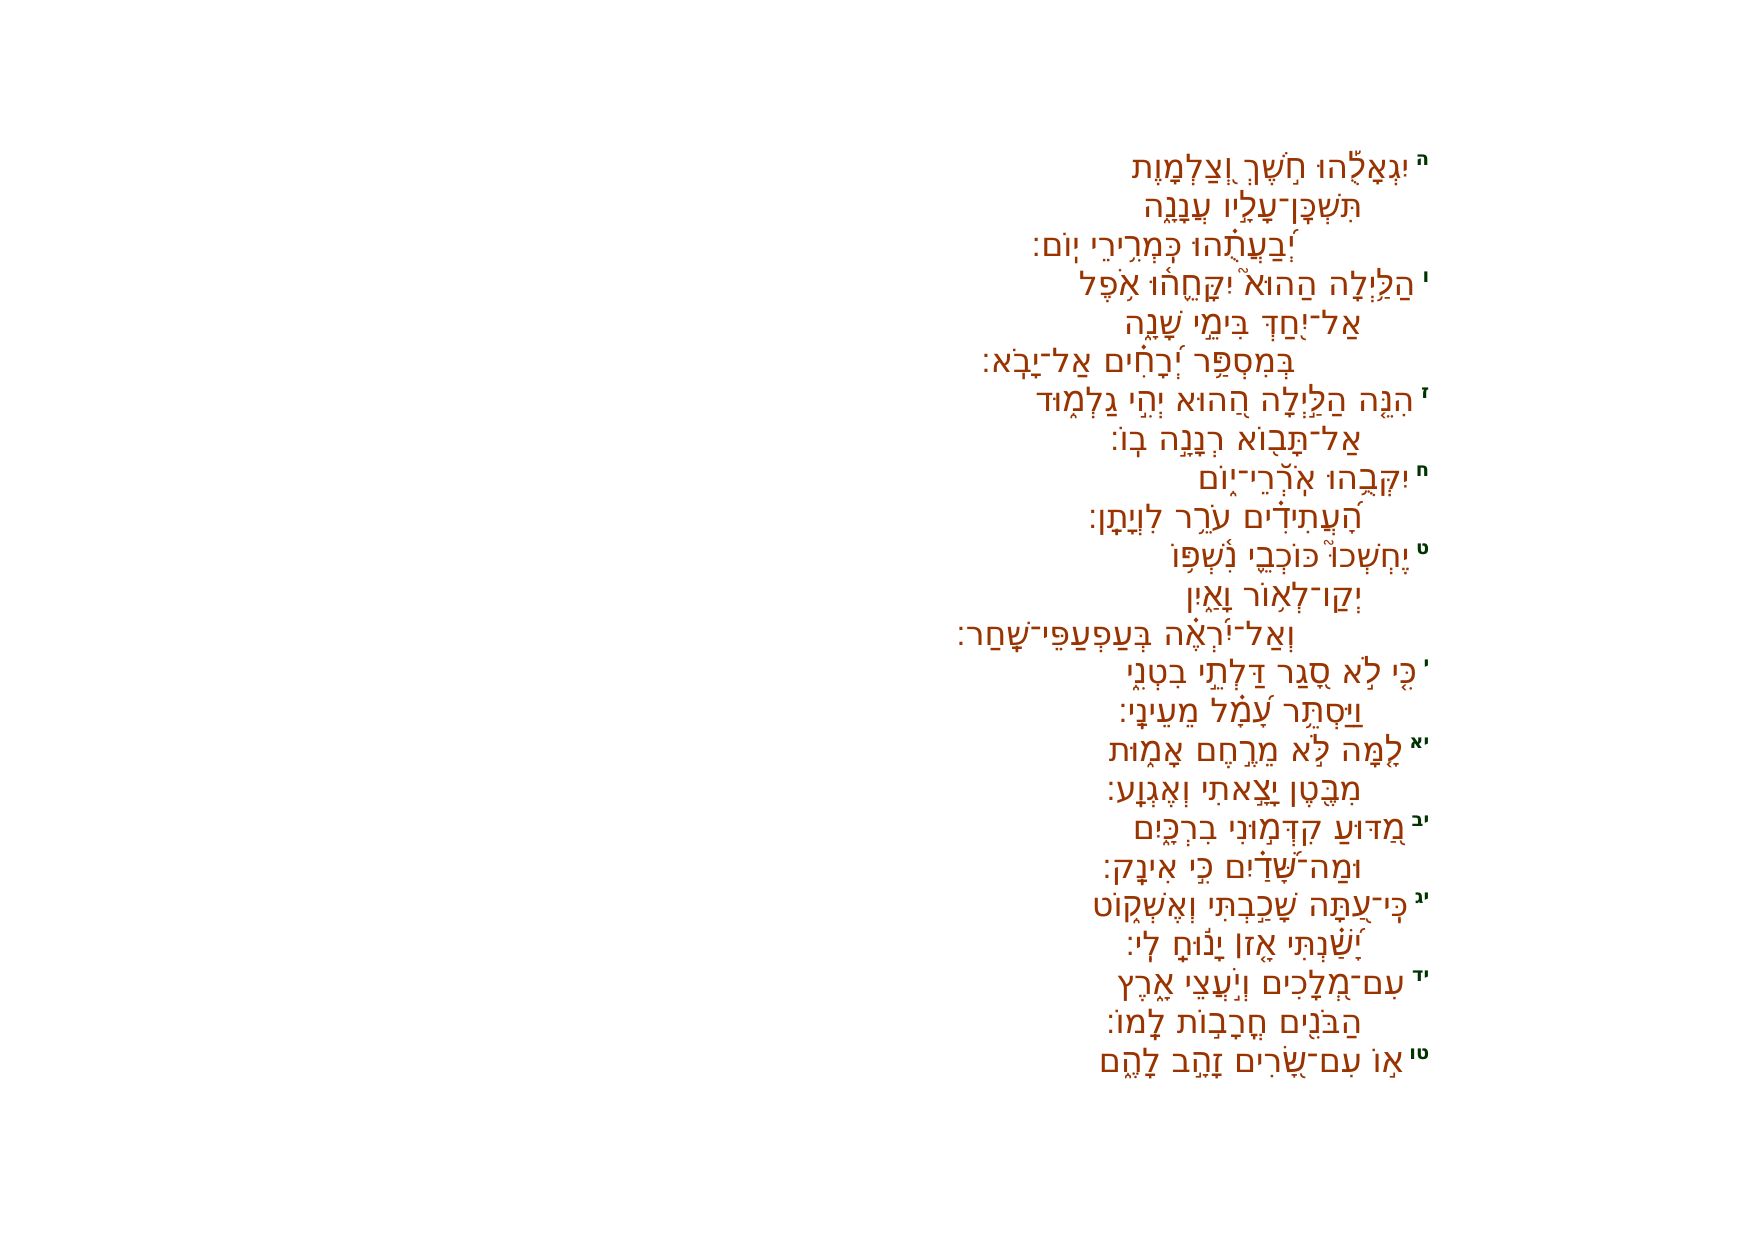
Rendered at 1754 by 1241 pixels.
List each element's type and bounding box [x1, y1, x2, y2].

text [266, 148, 1488, 1080]
